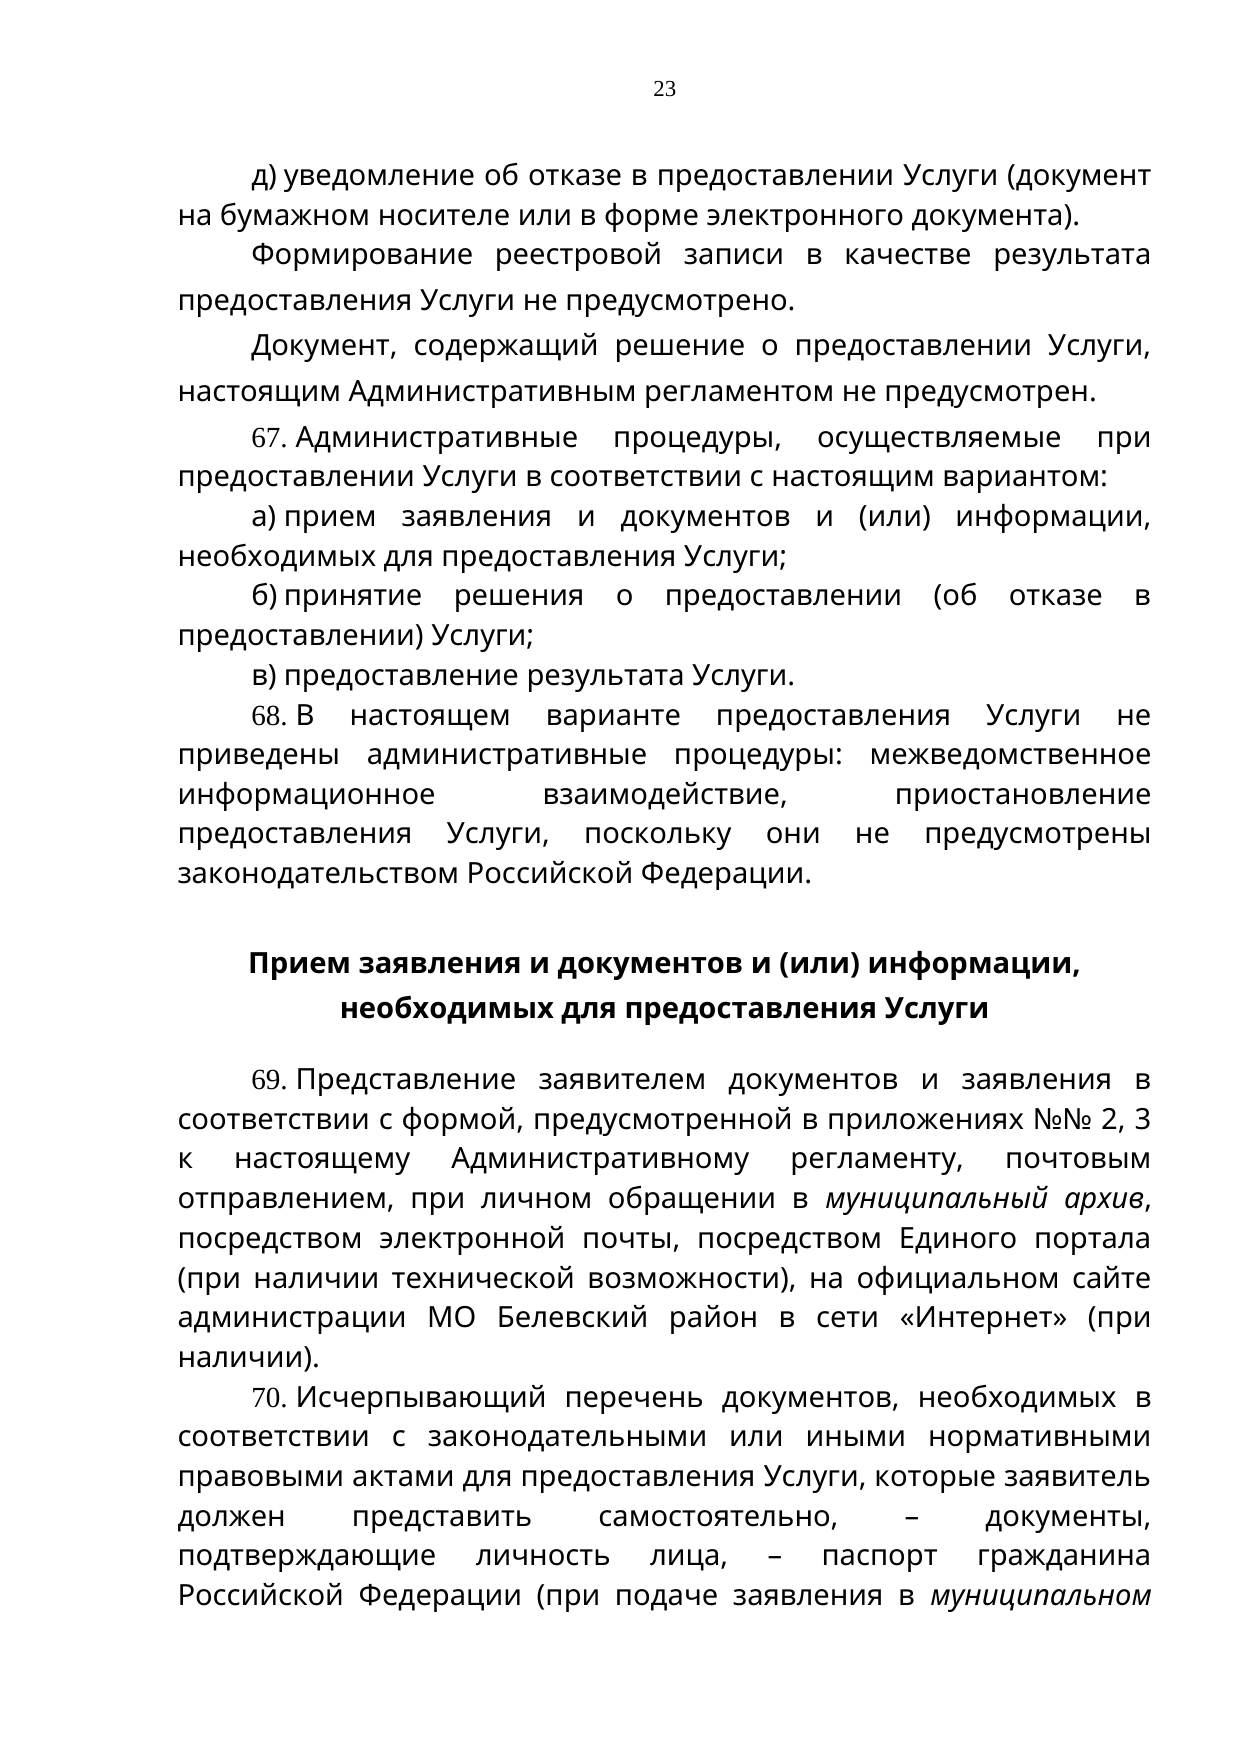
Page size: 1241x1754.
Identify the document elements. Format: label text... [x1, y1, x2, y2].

text Формирование реестровой записи в качестве результата предоставления Услуги не предусмотрено. [177, 233, 1152, 319]
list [177, 1376, 1152, 1614]
list Представление заявителем документов и заявления в соответствии с формой, предусмотренной в приложениях №№ 2, 3 к настоящему Административному регламенту, почтовым отправлением, при личном обращении в муниципальный архив, посредством электронной почты, посредством Единого портала (при наличии технической возможности), на официальном сайте администрации МО Белевский район в сети «Интернет» (при наличии). [177, 1058, 1152, 1376]
list уведомление об отказе в предоставлении Услуги (документ на бумажном носителе или в форме электронного документа). [177, 154, 1152, 233]
list прием заявления и документов и (или) информации, необходимых для предоставления Услуги; [177, 495, 1152, 575]
text Прием заявления и документов и (или) информации, необходимых для предоставления Услуги [177, 942, 1152, 1027]
list принятие решения о предоставлении (об отказе в предоставлении) Услуги; [177, 575, 1152, 654]
list Административные процедуры, осуществляемые при предоставлении Услуги в соответствии с настоящим вариантом: [177, 416, 1152, 495]
text Документ, содержащий решение о предоставлении Услуги, настоящим Административным регламентом не предусмотрен. [177, 325, 1152, 410]
list предоставление результата Услуги. [177, 654, 1152, 694]
list В настоящем варианте предоставления Услуги не приведены административные процедуры: межведомственное информационное взаимодействие, приостановление предоставления Услуги, поскольку они не предусмотрены законодательством Российской Федерации. [177, 694, 1152, 892]
